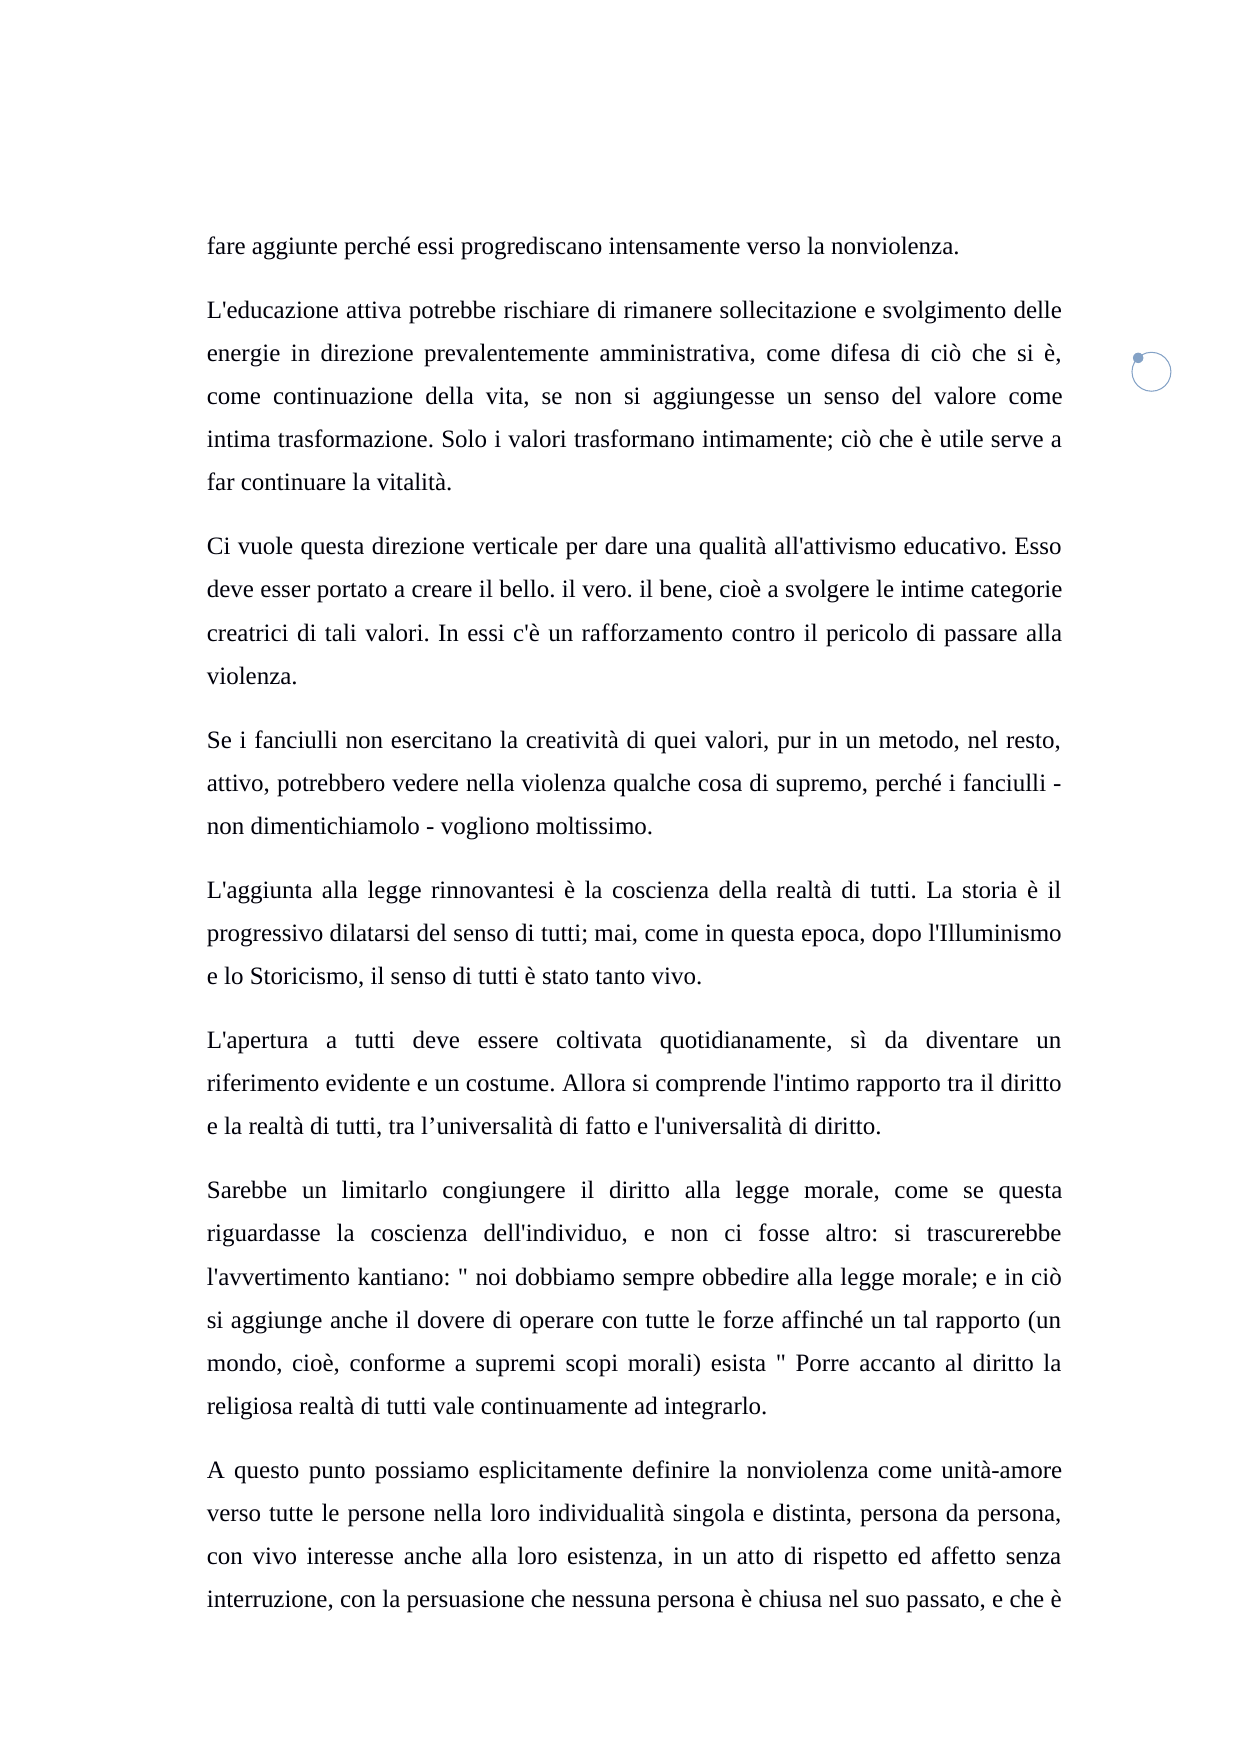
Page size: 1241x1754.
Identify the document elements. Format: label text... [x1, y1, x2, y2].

text L'educazione attiva potrebbe rischiare di rimanere sollecitazione e svolgimento delle energie in direzione prevalentemente amministrativa, come difesa di ciò che si è, come continuazione della vita, se non si aggiungesse un senso del valore come intima trasformazione. Solo i valori trasformano intimamente; ciò che è utile serve a far continuare la vitalità. [207, 295, 1063, 496]
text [207, 1455, 1063, 1613]
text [207, 231, 1063, 260]
text L'apertura a tutti deve essere coltivata quotidianamente, sì da diventare un riferimento evidente e un costume. Allora si comprende l'intimo rapporto tra il diritto e la realtà di tutti, tra l’universalità di fatto e l'universalità di diritto. [207, 1025, 1063, 1140]
text Sarebbe un limitarlo congiungere il diritto alla legge morale, come se questa riguardasse la coscienza dell'individuo, e non ci fosse altro: si trascurerebbe l'avvertimento kantiano: " noi dobbiamo sempre obbedire alla legge morale; e in ciò si aggiunge anche il dovere di operare con tutte le forze affinché un tal rapporto (un mondo, cioè, conforme a supremi scopi morali) esista " Porre accanto al diritto la religiosa realtà di tutti vale continuamente ad integrarlo. [207, 1175, 1063, 1420]
text Se i fanciulli non esercitano la creatività di quei valori, pur in un metodo, nel resto, attivo, potrebbero vedere nella violenza qualche cosa di supremo, perché i fanciulli - non dimentichiamolo - vogliono moltissimo. [207, 725, 1063, 840]
text L'aggiunta alla legge rinnovantesi è la coscienza della realtà di tutti. La storia è il progressivo dilatarsi del senso di tutti; mai, come in questa epoca, dopo l'Illuminismo e lo Storicismo, il senso di tutti è stato tanto vivo. [207, 875, 1063, 990]
text Ci vuole questa direzione verticale per dare una qualità all'attivismo educativo. Esso deve esser portato a creare il bello. il vero. il bene, cioè a svolgere le intime categorie creatrici di tali valori. In essi c'è un rafforzamento contro il pericolo di passare alla violenza. [207, 531, 1063, 689]
